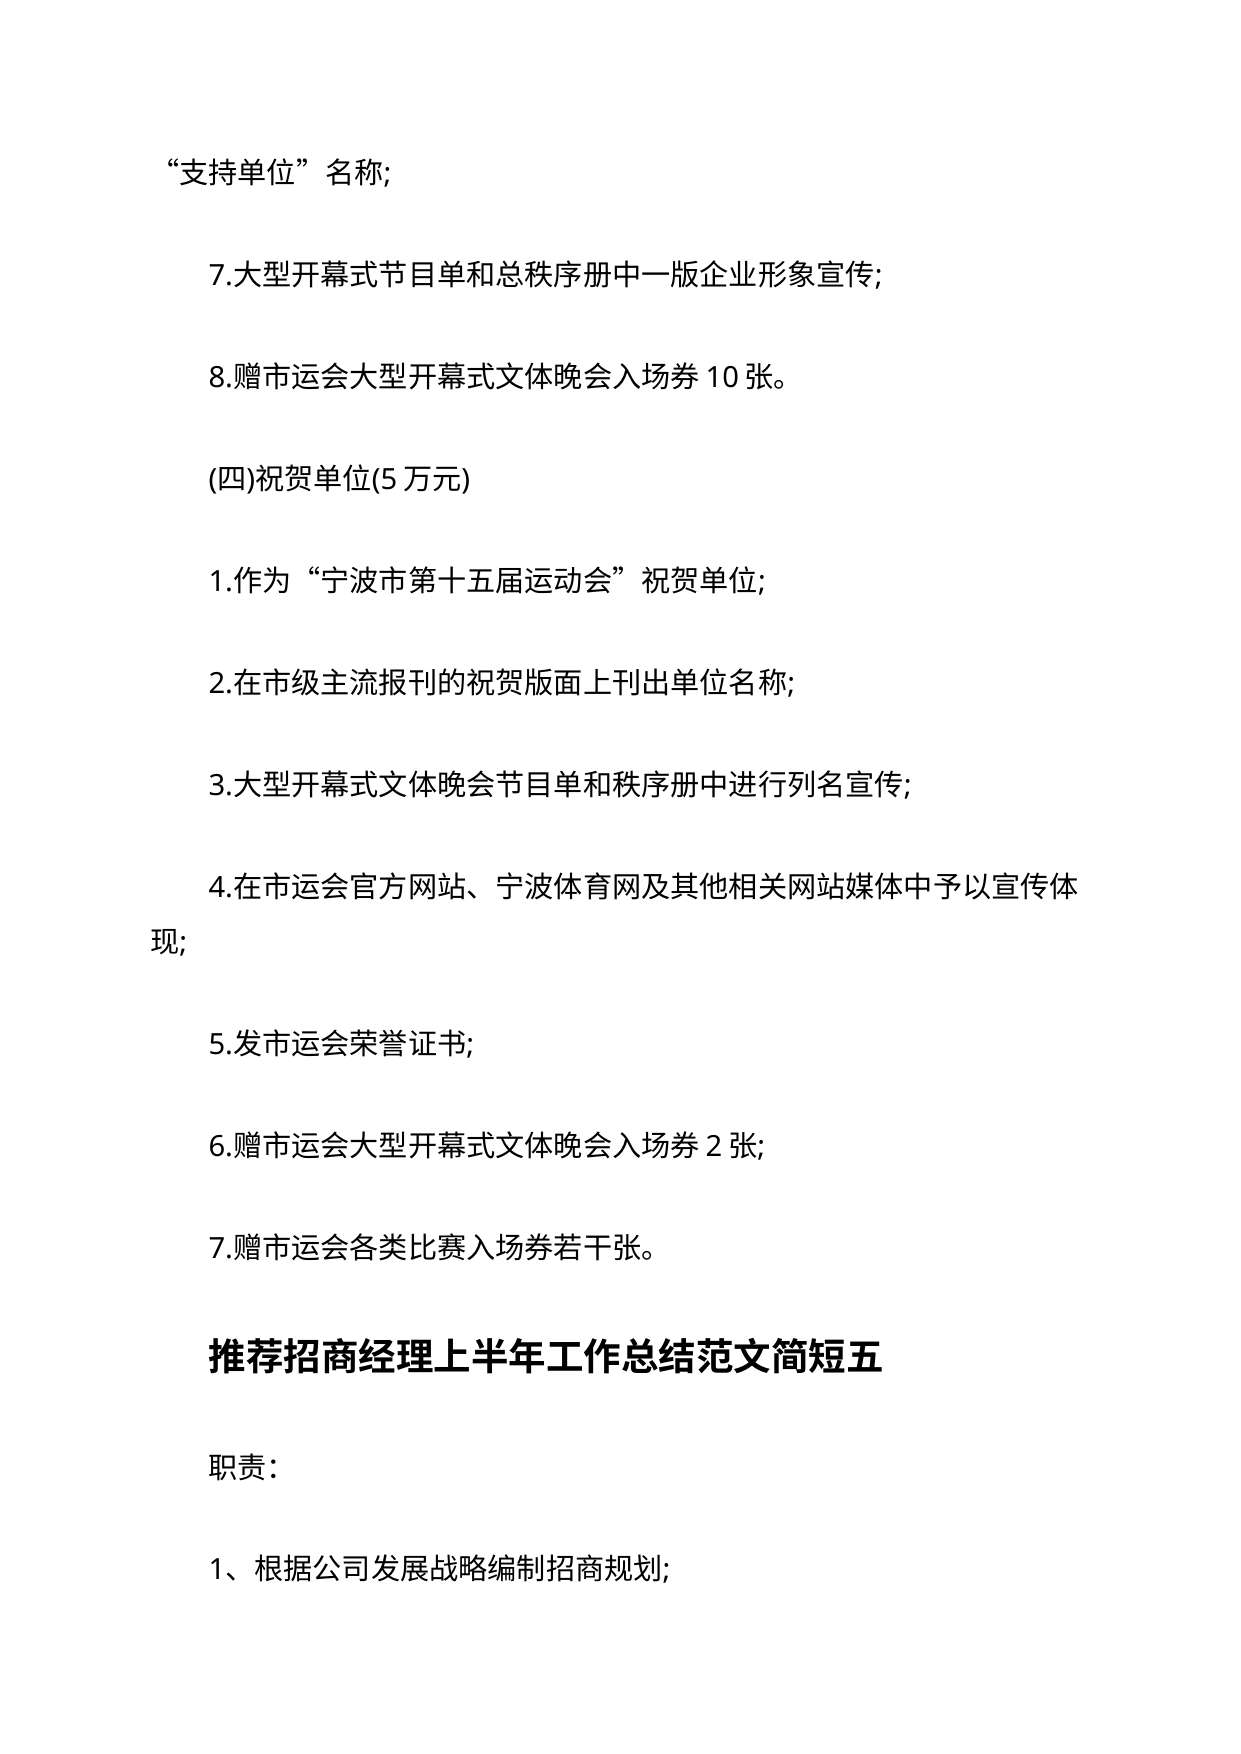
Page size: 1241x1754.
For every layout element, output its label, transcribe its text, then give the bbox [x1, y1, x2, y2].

text (四)祝贺单位(5万元) [150, 456, 1090, 498]
text 4.在市运会官方网站、宁波体育网及其他相关网站媒体中予以宣传体现; [150, 864, 1090, 961]
text 7.赠市运会各类比赛入场券若干张。 [150, 1225, 1090, 1267]
text 1.作为“宁波市第十五届运动会”祝贺单位; [150, 558, 1090, 600]
text 7.大型开幕式节目单和总秩序册中一版企业形象宣传; [150, 252, 1090, 294]
text 2.在市级主流报刊的祝贺版面上刊出单位名称; [150, 660, 1090, 702]
text 5.发市运会荣誉证书; [150, 1021, 1090, 1063]
text 3.大型开幕式文体晚会节目单和秩序册中进行列名宣传; [150, 762, 1090, 804]
text 8.赠市运会大型开幕式文体晚会入场券10张。 [150, 354, 1090, 396]
text 6.赠市运会大型开幕式文体晚会入场券2张; [150, 1123, 1090, 1165]
text 1、根据公司发展战略编制招商规划; [150, 1546, 1090, 1588]
text 推荐招商经理上半年工作总结范文简短五 [150, 1327, 1090, 1381]
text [150, 150, 1090, 192]
text 职责： [150, 1444, 1090, 1486]
